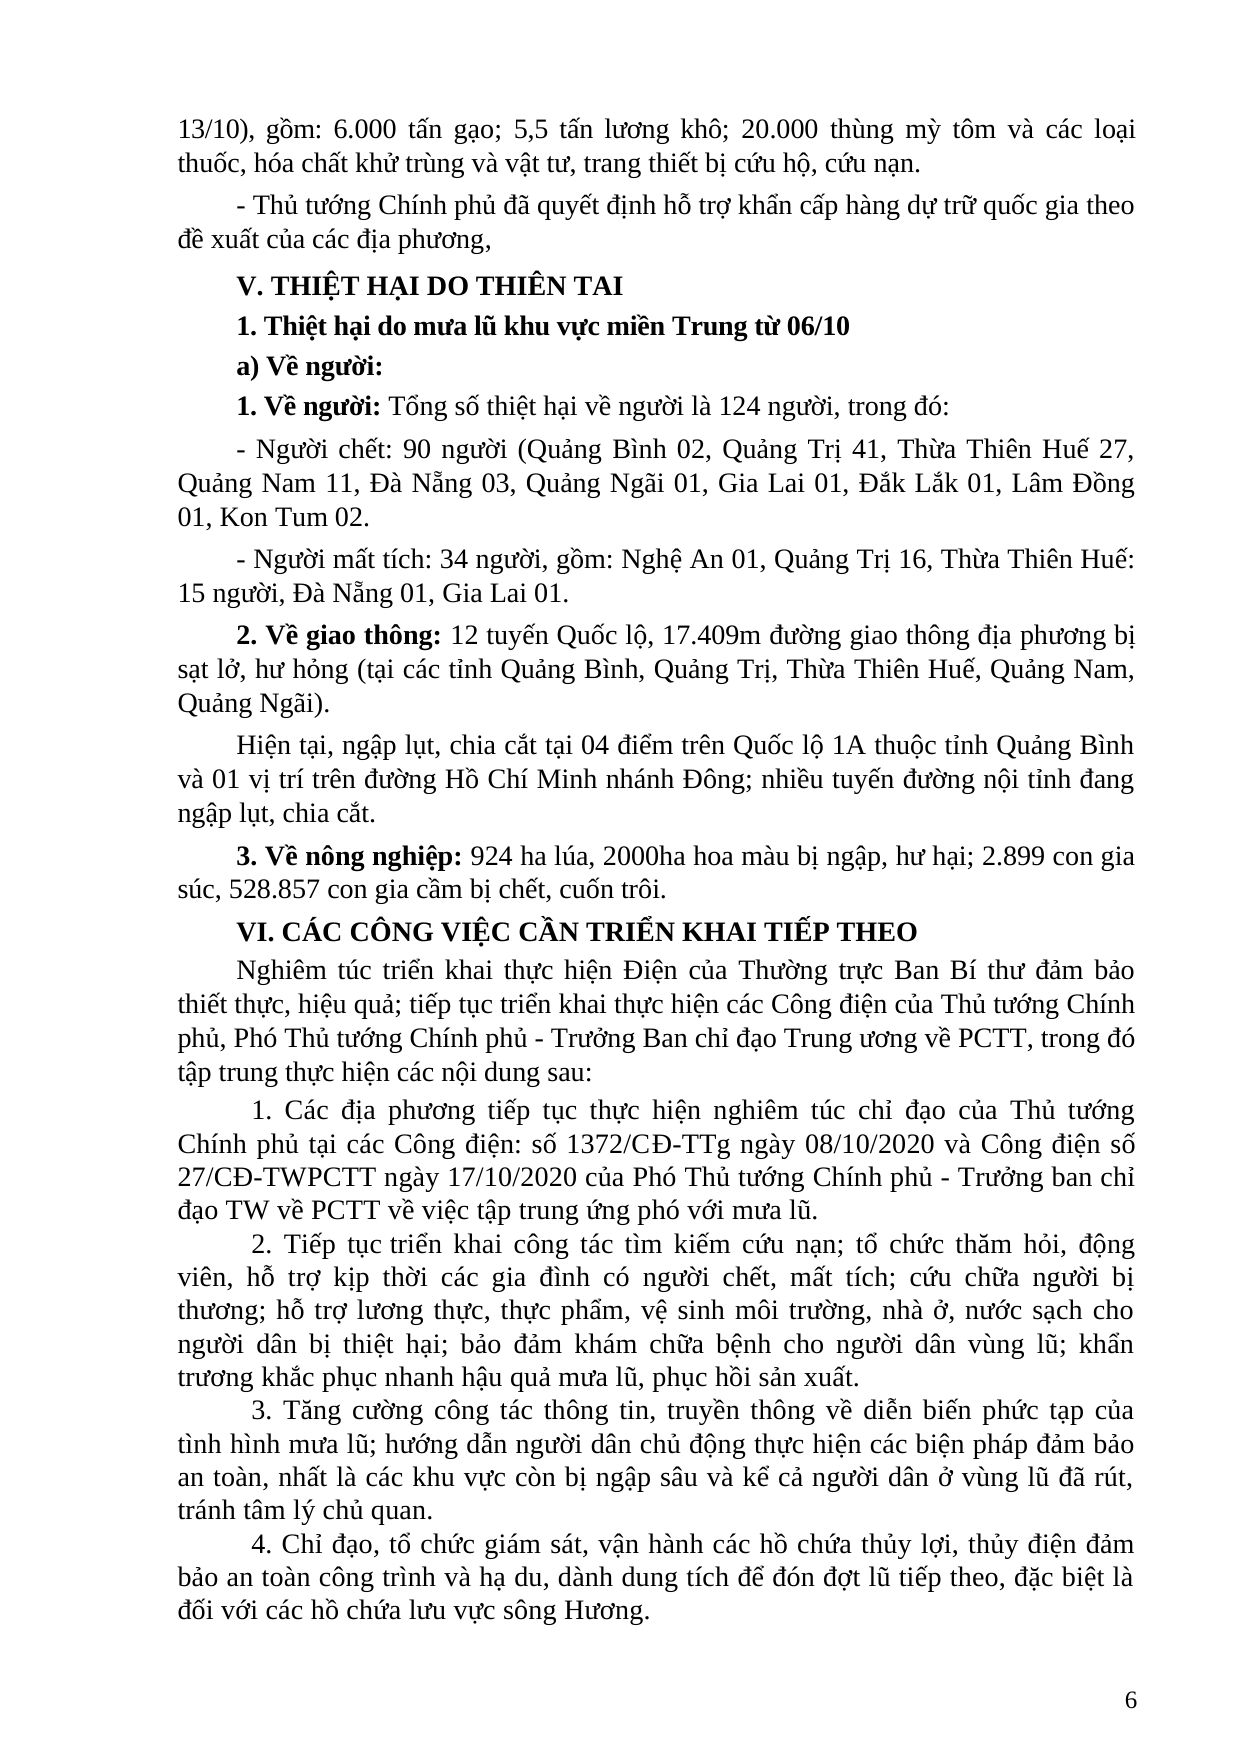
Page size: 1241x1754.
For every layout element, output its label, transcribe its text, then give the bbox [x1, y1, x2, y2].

text 1. Các địa phương tiếp tục thực hiện nghiêm túc chỉ đạo của Thủ tướng Chính phủ tại các Công điện: số 1372/CĐ-TTg ngày 08/10/2020 và Công điện số 27/CĐ-TWPCTT ngày 17/10/2020 của Phó Thủ tướng Chính phủ - Trưởng ban chỉ đạo TW về PCTT về việc tập trung ứng phó với mưa lũ. [177, 1093, 1137, 1226]
text 4. Chỉ đạo, tổ chức giám sát, vận hành các hồ chứa thủy lợi, thủy điện đảm bảo an toàn công trình và hạ du, dành dung tích để đón đợt lũ tiếp theo, đặc biệt là đối với các hồ chứa lưu vực sông Hương. [177, 1526, 1137, 1626]
text VI. CÁC CÔNG VIỆC CẦN TRIỂN KHAI TIẾP THEO [177, 915, 1137, 947]
text - Người chết: 90 người (Quảng Bình 02, Quảng Trị 41, Thừa Thiên Huế 27, Quảng Nam 11, Đà Nẵng 03, Quảng Ngãi 01, Gia Lai 01, Đắk Lắk 01, Lâm Đồng 01, Kon Tum 02. [177, 432, 1137, 532]
text 1. Thiệt hại do mưa lũ khu vực miền Trung từ 06/10 [177, 309, 1137, 341]
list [177, 112, 1137, 178]
text 2. Về giao thông: 12 tuyến Quốc lộ, 17.409m đường giao thông địa phương bị sạt lở, hư hỏng (tại các tỉnh Quảng Bình, Quảng Trị, Thừa Thiên Huế, Quảng Nam, Quảng Ngãi). [177, 618, 1137, 718]
text 2. Tiếp tục triển khai công tác tìm kiếm cứu nạn; tổ chức thăm hỏi, động viên, hỗ trợ kịp thời các gia đình có người chết, mất tích; cứu chữa người bị thương; hỗ trợ lương thực, thực phẩm, vệ sinh môi trường, nhà ở, nước sạch cho người dân bị thiệt hại; bảo đảm khám chữa bệnh cho người dân vùng lũ; khẩn trương khắc phục nhanh hậu quả mưa lũ, phục hồi sản xuất. [177, 1226, 1137, 1393]
text a) Về người: [177, 349, 1137, 382]
text Hiện tại, ngập lụt, chia cắt tại 04 điểm trên Quốc lộ 1A thuộc tỉnh Quảng Bình và 01 vị trí trên đường Hồ Chí Minh nhánh Đông; nhiều tuyến đường nội tỉnh đang ngập lụt, chia cắt. [177, 728, 1137, 829]
text - Người mất tích: 34 người, gồm: Nghệ An 01, Quảng Trị 16, Thừa Thiên Huế: 15 người, Đà Nẵng 01, Gia Lai 01. [177, 542, 1137, 608]
text 1. Về người: Tổng số thiệt hại về người là 124 người, trong đó: [177, 389, 1137, 422]
list - Thủ tướng Chính phủ đã quyết định hỗ trợ khẩn cấp hàng dự trữ quốc gia theo đề xuất của các địa phương, [177, 188, 1137, 255]
text Nghiêm túc triển khai thực hiện Điện của Thường trực Ban Bí thư đảm bảo thiết thực, hiệu quả; tiếp tục triển khai thực hiện các Công điện của Thủ tướng Chính phủ, Phó Thủ tướng Chính phủ - Trưởng Ban chỉ đạo Trung ương về PCTT, trong đó tập trung thực hiện các nội dung sau: [177, 953, 1137, 1087]
text V. THIỆT HẠI DO THIÊN TAI [177, 269, 1137, 301]
text 3. Về nông nghiệp: 924 ha lúa, 2000ha hoa màu bị ngập, hư hại; 2.899 con gia súc, 528.857 con gia cầm bị chết, cuốn trôi. [177, 839, 1137, 905]
text 3. Tăng cường công tác thông tin, truyền thông về diễn biến phức tạp của tình hình mưa lũ; hướng dẫn người dân chủ động thực hiện các biện pháp đảm bảo an toàn, nhất là các khu vực còn bị ngập sâu và kể cả người dân ở vùng lũ đã rút, tránh tâm lý chủ quan. [177, 1393, 1137, 1526]
